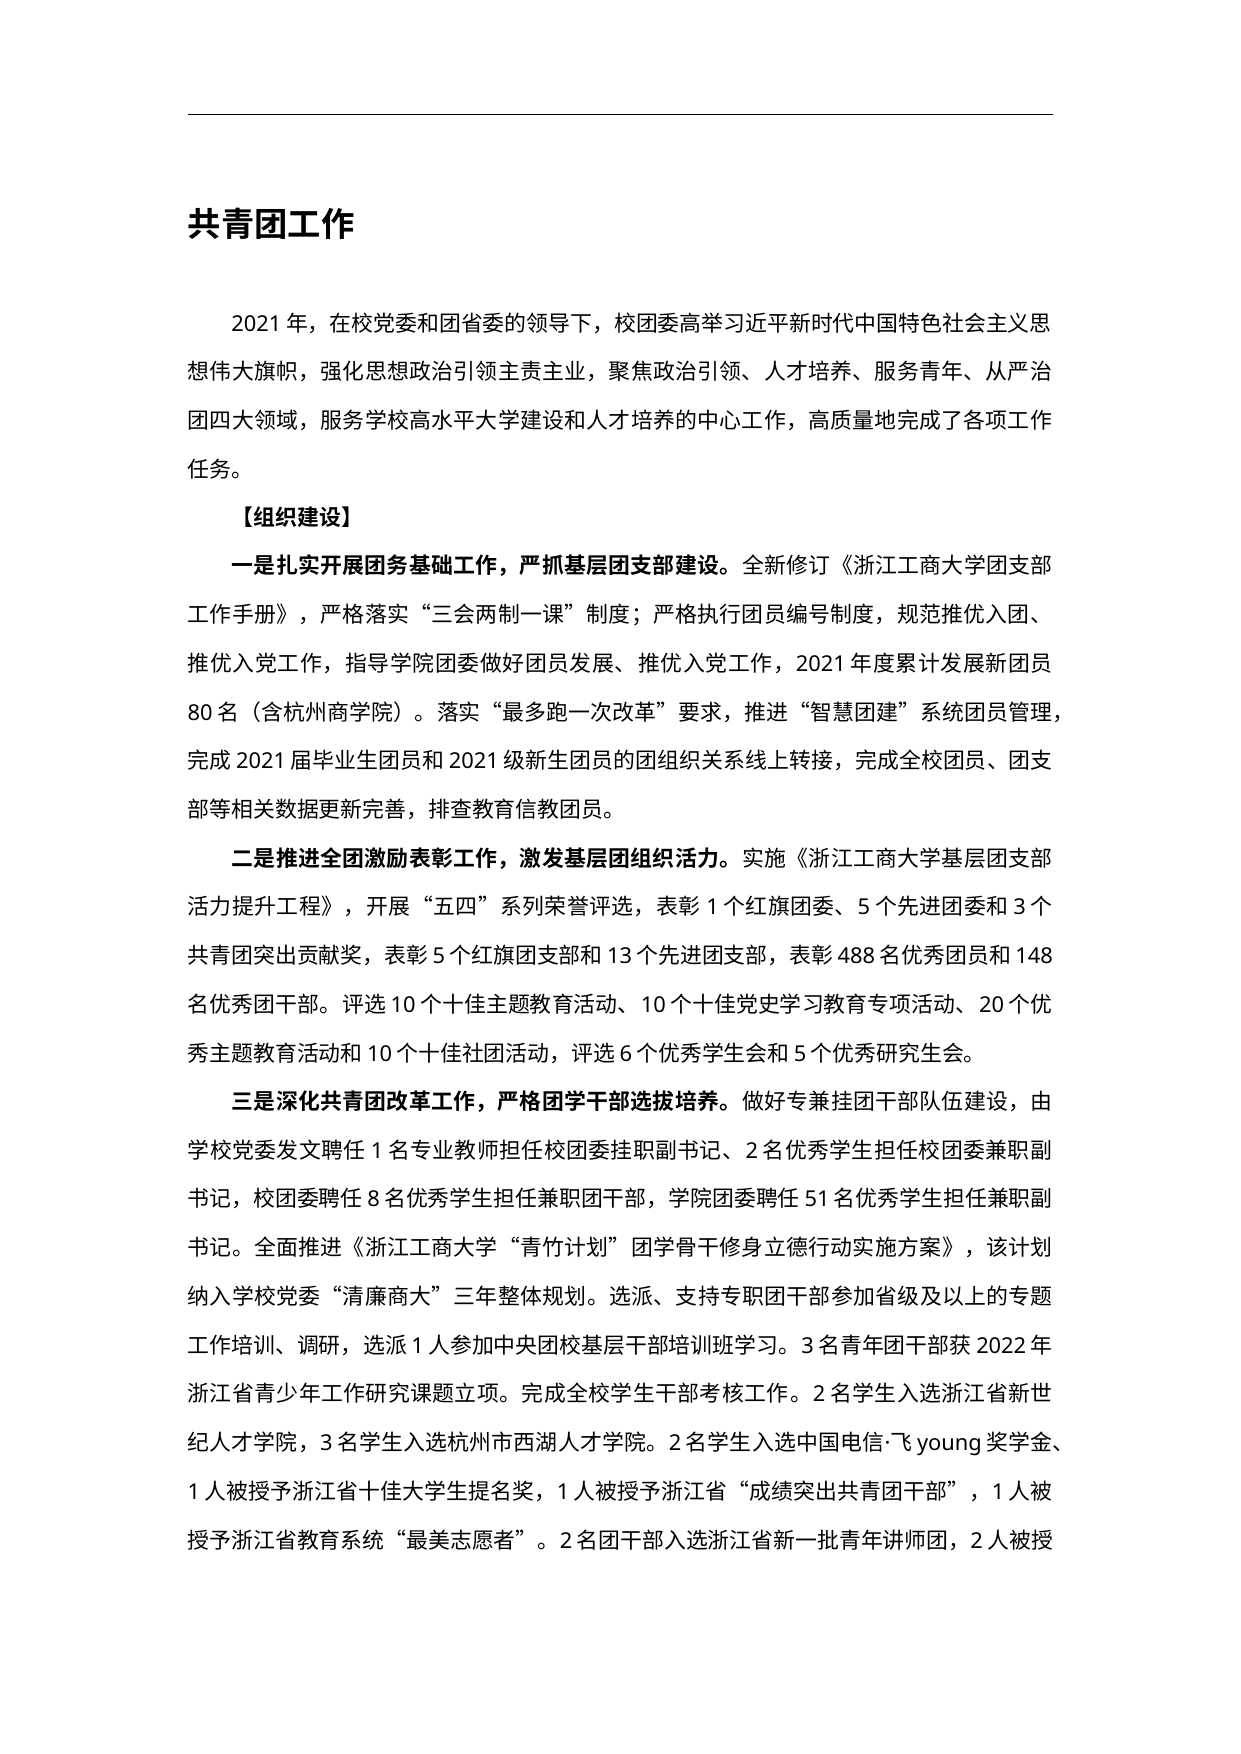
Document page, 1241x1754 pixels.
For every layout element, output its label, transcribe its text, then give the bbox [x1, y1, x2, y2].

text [187, 1083, 1053, 1555]
text 【组织建设】 [187, 500, 1053, 532]
subtitle 共青团工作 [187, 189, 1053, 254]
text 二是推进全团激励表彰工作，激发基层团组织活力。实施《浙江工商大学基层团支部活力提升工程》，开展“五四”系列荣誉评选，表彰1个红旗团委、5个先进团委和3个共青团突出贡献奖，表彰5个红旗团支部和13个先进团支部，表彰488名优秀团员和148名优秀团干部。评选10个十佳主题教育活动、10个十佳党史学习教育专项活动、20个优秀主题教育活动和10个十佳社团活动，评选6个优秀学生会和5个优秀研究生会。 [187, 840, 1053, 1068]
text 一是扎实开展团务基础工作，严抓基层团支部建设。全新修订《浙江工商大学团支部工作手册》，严格落实“三会两制一课”制度；严格执行团员编号制度，规范推优入团、推优入党工作，指导学院团委做好团员发展、推优入党工作，2021年度累计发展新团员80名（含杭州商学院）。落实“最多跑一次改革”要求，推进“智慧团建”系统团员管理，完成2021届毕业生团员和2021级新生团员的团组织关系线上转接，完成全校团员、团支部等相关数据更新完善，排查教育信教团员。 [187, 548, 1053, 824]
text 2021年，在校党委和团省委的领导下，校团委高举习近平新时代中国特色社会主义思想伟大旗帜，强化思想政治引领主责主业，聚焦政治引领、人才培养、服务青年、从严治团四大领域，服务学校高水平大学建设和人才培养的中心工作，高质量地完成了各项工作任务。 [187, 305, 1053, 484]
